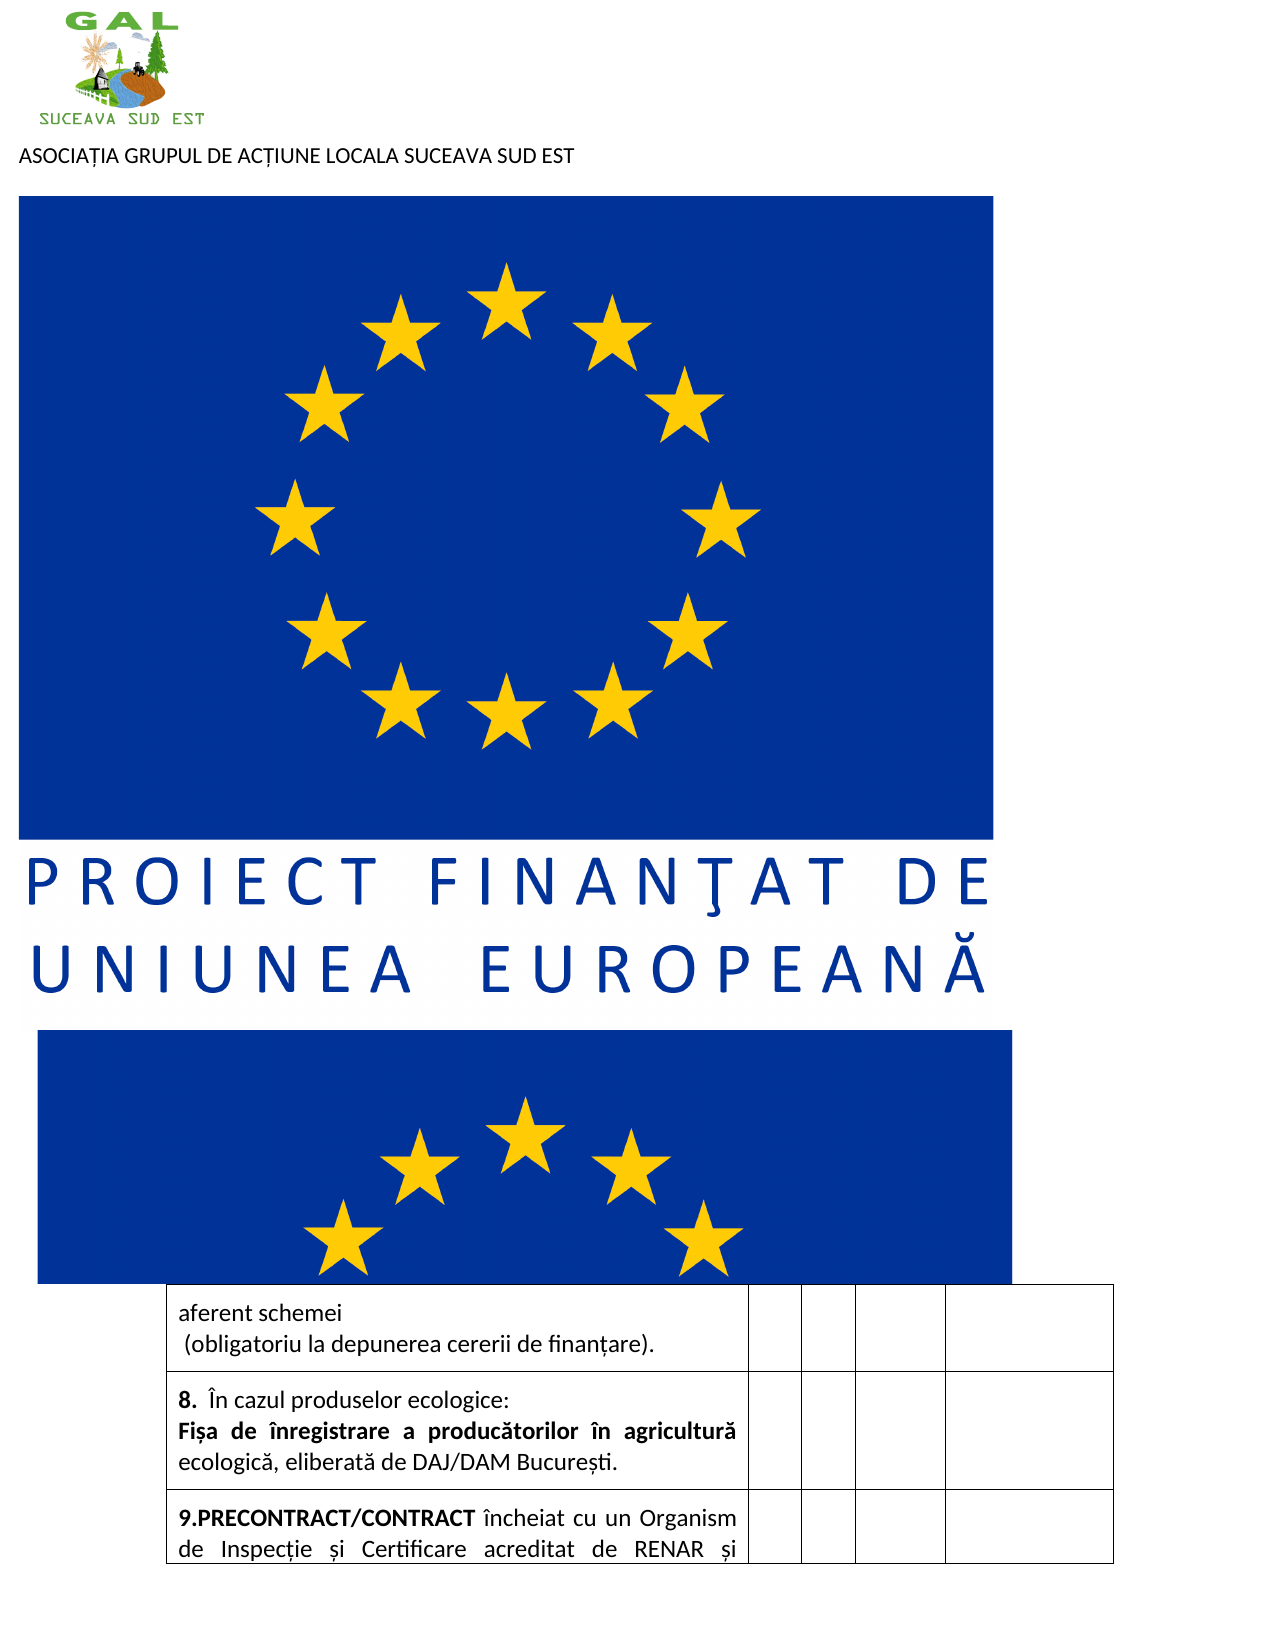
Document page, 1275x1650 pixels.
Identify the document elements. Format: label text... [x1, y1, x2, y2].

table_cell [749, 1490, 801, 1563]
picture [18, 0, 224, 141]
table_cell [802, 1490, 855, 1563]
table_cell 7.Declarație pe proprie răspundere a solicitantului prin care se angajează ca, la comercializare, etichetele sau ambalajele produselor obținute conform schemelor de calitate, să fie inscripționate cu logo-ul aferent schemei (obligatoriu la depunerea cererii de finanțare). [167, 1285, 748, 1371]
table_cell [946, 1372, 1113, 1489]
table_cell 9.PRECONTRACT/CONTRACT încheiat cu un Organism de Inspecție și Certificare acreditat de RENAR și recunoscut MADR. [167, 1490, 748, 1563]
table_cell [749, 1285, 801, 1371]
table_cell [856, 1372, 945, 1489]
table_cell [946, 1490, 1113, 1563]
table_cell [749, 1372, 801, 1489]
table_cell [856, 1490, 945, 1563]
table_cell [946, 1285, 1113, 1371]
table_cell [802, 1285, 855, 1371]
table_cell 8. În cazul produselor ecologice: Fișa de înregistrare a producătorilor în agricultură ecologică, eliberată de DAJ/DAM București. [167, 1372, 748, 1489]
picture [18, 196, 1013, 1284]
table_cell [802, 1372, 855, 1489]
table_cell [856, 1285, 945, 1371]
